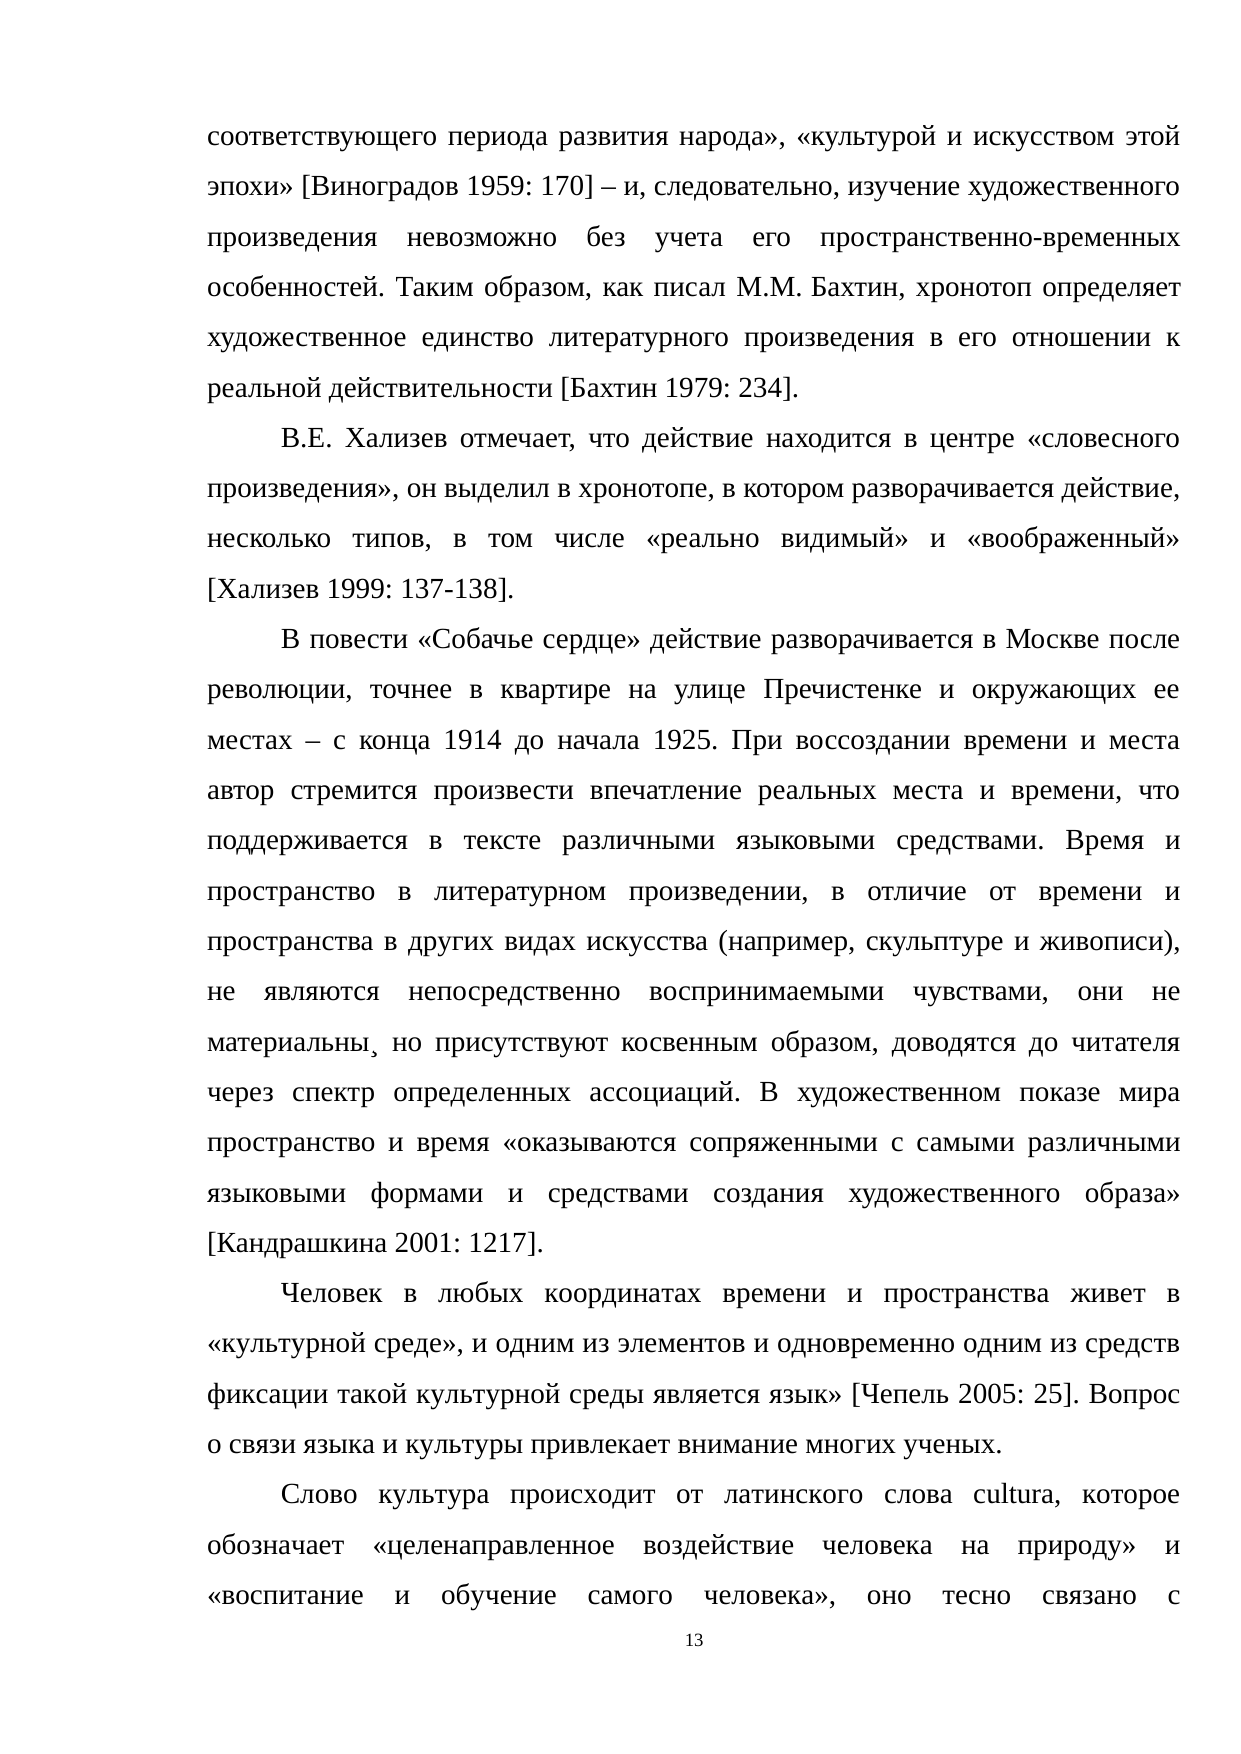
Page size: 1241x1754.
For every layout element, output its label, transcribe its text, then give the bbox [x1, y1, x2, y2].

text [207, 1477, 1181, 1611]
text Человек в любых координатах времени и пространства живет в «культурной среде», и одним из элементов и одновременно одним из средств фиксации такой культурной среды является язык» [Чепель 2005: 25]. Вопрос о связи языка и культуры привлекает внимание многих ученых. [207, 1275, 1181, 1460]
text В.Е. Хализев отмечает, что действие находится в центре «словесного произведения», он выделил в хронотопе, в котором разворачивается действие, несколько типов, в том числе «реально видимый» и «воображенный» [Хализев 1999: 137-138]. [207, 420, 1181, 604]
text В повести «Собачье сердце» действие разворачивается в Москве после революции, точнее в квартире на улице Пречистенке и окружающих ее местах – с конца 1914 до начала 1925. При воссоздании времени и места автор стремится произвести впечатление реальных места и времени, что поддерживается в тексте различными языковыми средствами. Время и пространство в литературном произведении, в отличие от времени и пространства в других видах искусства (например, скульптуре и живописи), не являются непосредственно воспринимаемыми чувствами, они не материальны¸ но присутствуют косвенным образом, доводятся до читателя через спектр определенных ассоциаций. В художественном показе мира пространство и время «оказываются сопряженными с самыми различными языковыми формами и средствами создания художественного образа» [Кандрашкина 2001: 1217]. [207, 621, 1181, 1258]
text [207, 118, 1181, 403]
